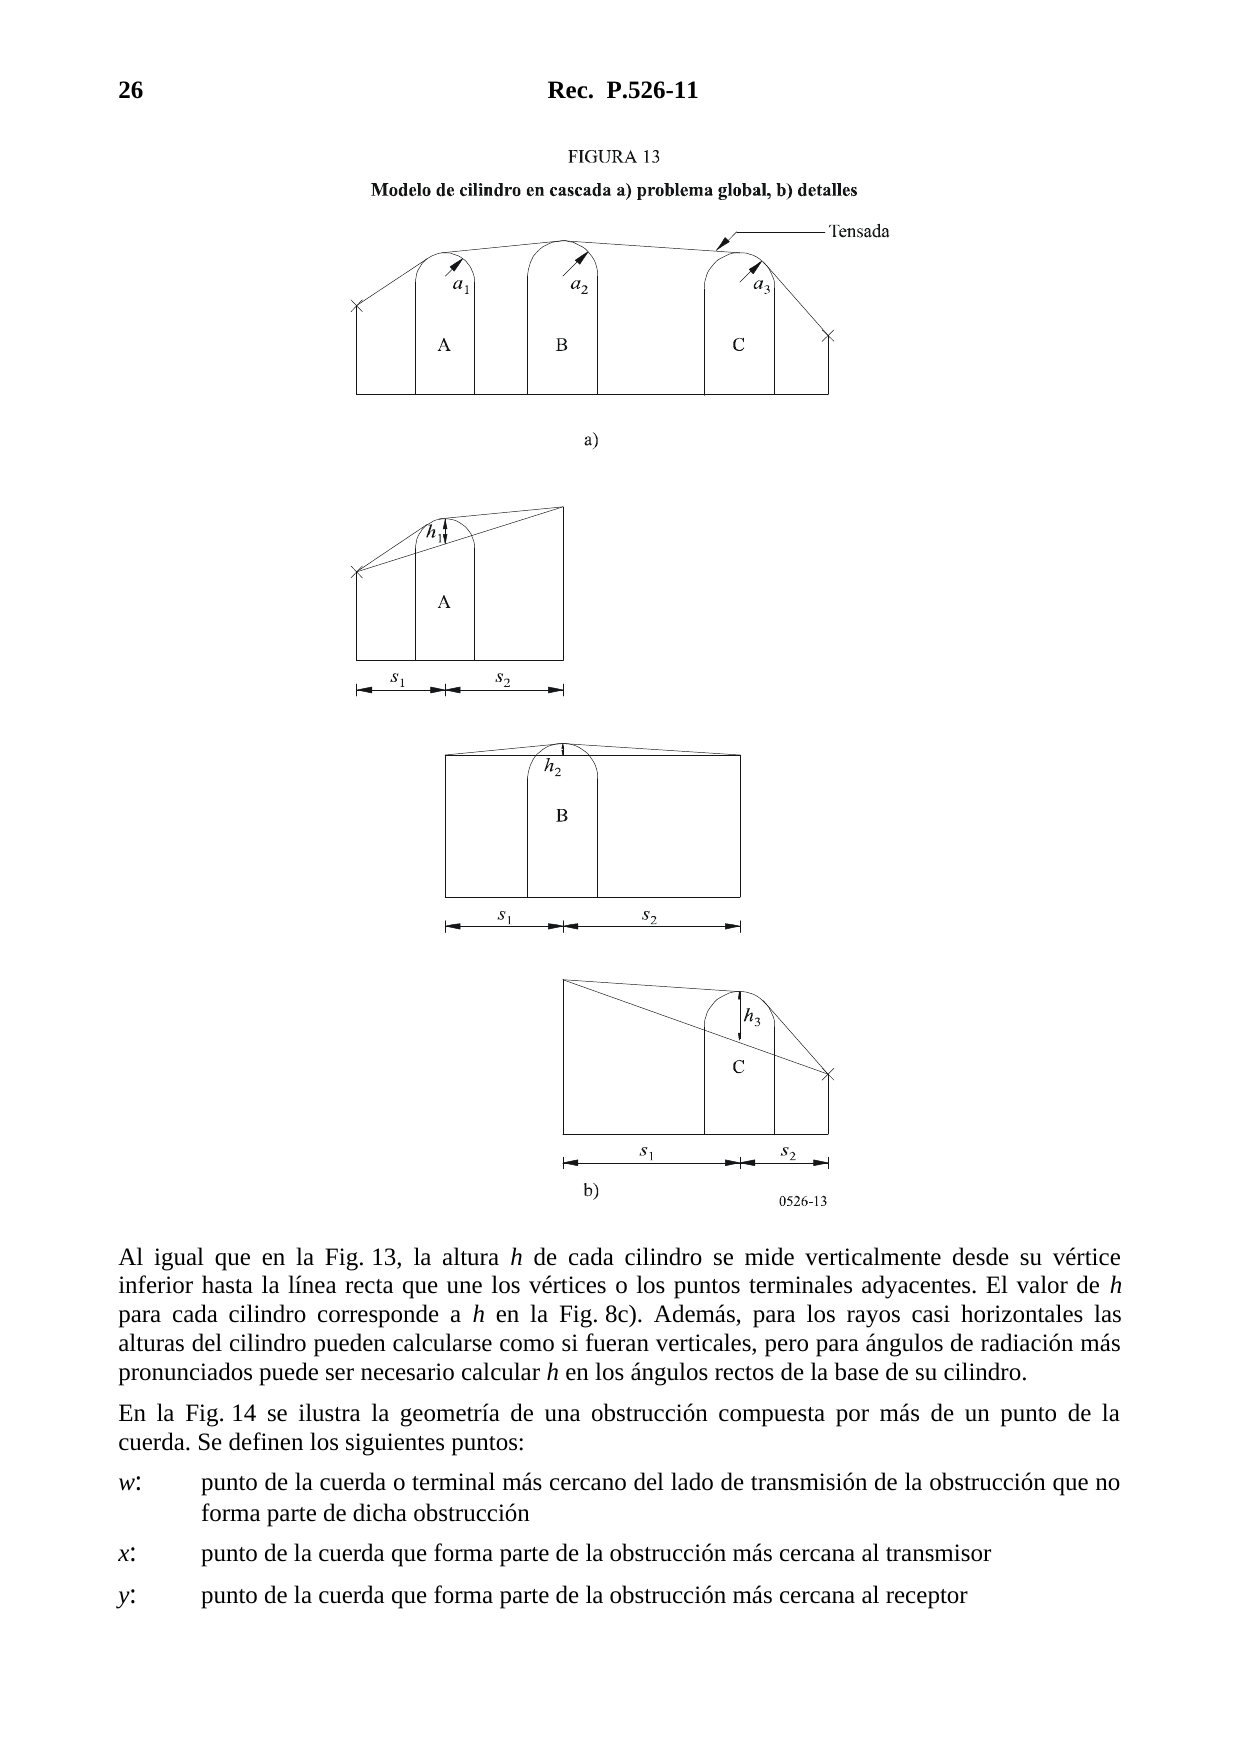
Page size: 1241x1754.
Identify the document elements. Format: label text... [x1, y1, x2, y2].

text y: punto de la cuerda que forma parte de la obstrucción más cercana al receptor [118, 1577, 1122, 1611]
title Al igual que en la Fig. 13, la altura h de cada cilindro se mide verticalmente desde su vértice inferior hasta la línea recta que une los vértices o los puntos terminales adyacentes. El valor de h para cada cilindro corresponde a h en la Fig. 8c). Además, para los rayos casi horizontales las alturas del cilindro pueden calcularse como si fueran verticales, pero para ángulos de radiación más pronunciados puede ser necesario calcular h en los ángulos rectos de la base de su cilindro. [118, 1242, 1122, 1385]
text w: punto de la cuerda o terminal más cercano del lado de transmisión de la obstrucción que no forma parte de dicha obstrucción [118, 1464, 1122, 1526]
text En la Fig. 14 se ilustra la geometría de una obstrucción compuesta por más de un punto de la cuerda. Se definen los siguientes puntos: [118, 1398, 1122, 1455]
text x: punto de la cuerda que forma parte de la obstrucción más cercana al transmisor [118, 1535, 1122, 1569]
